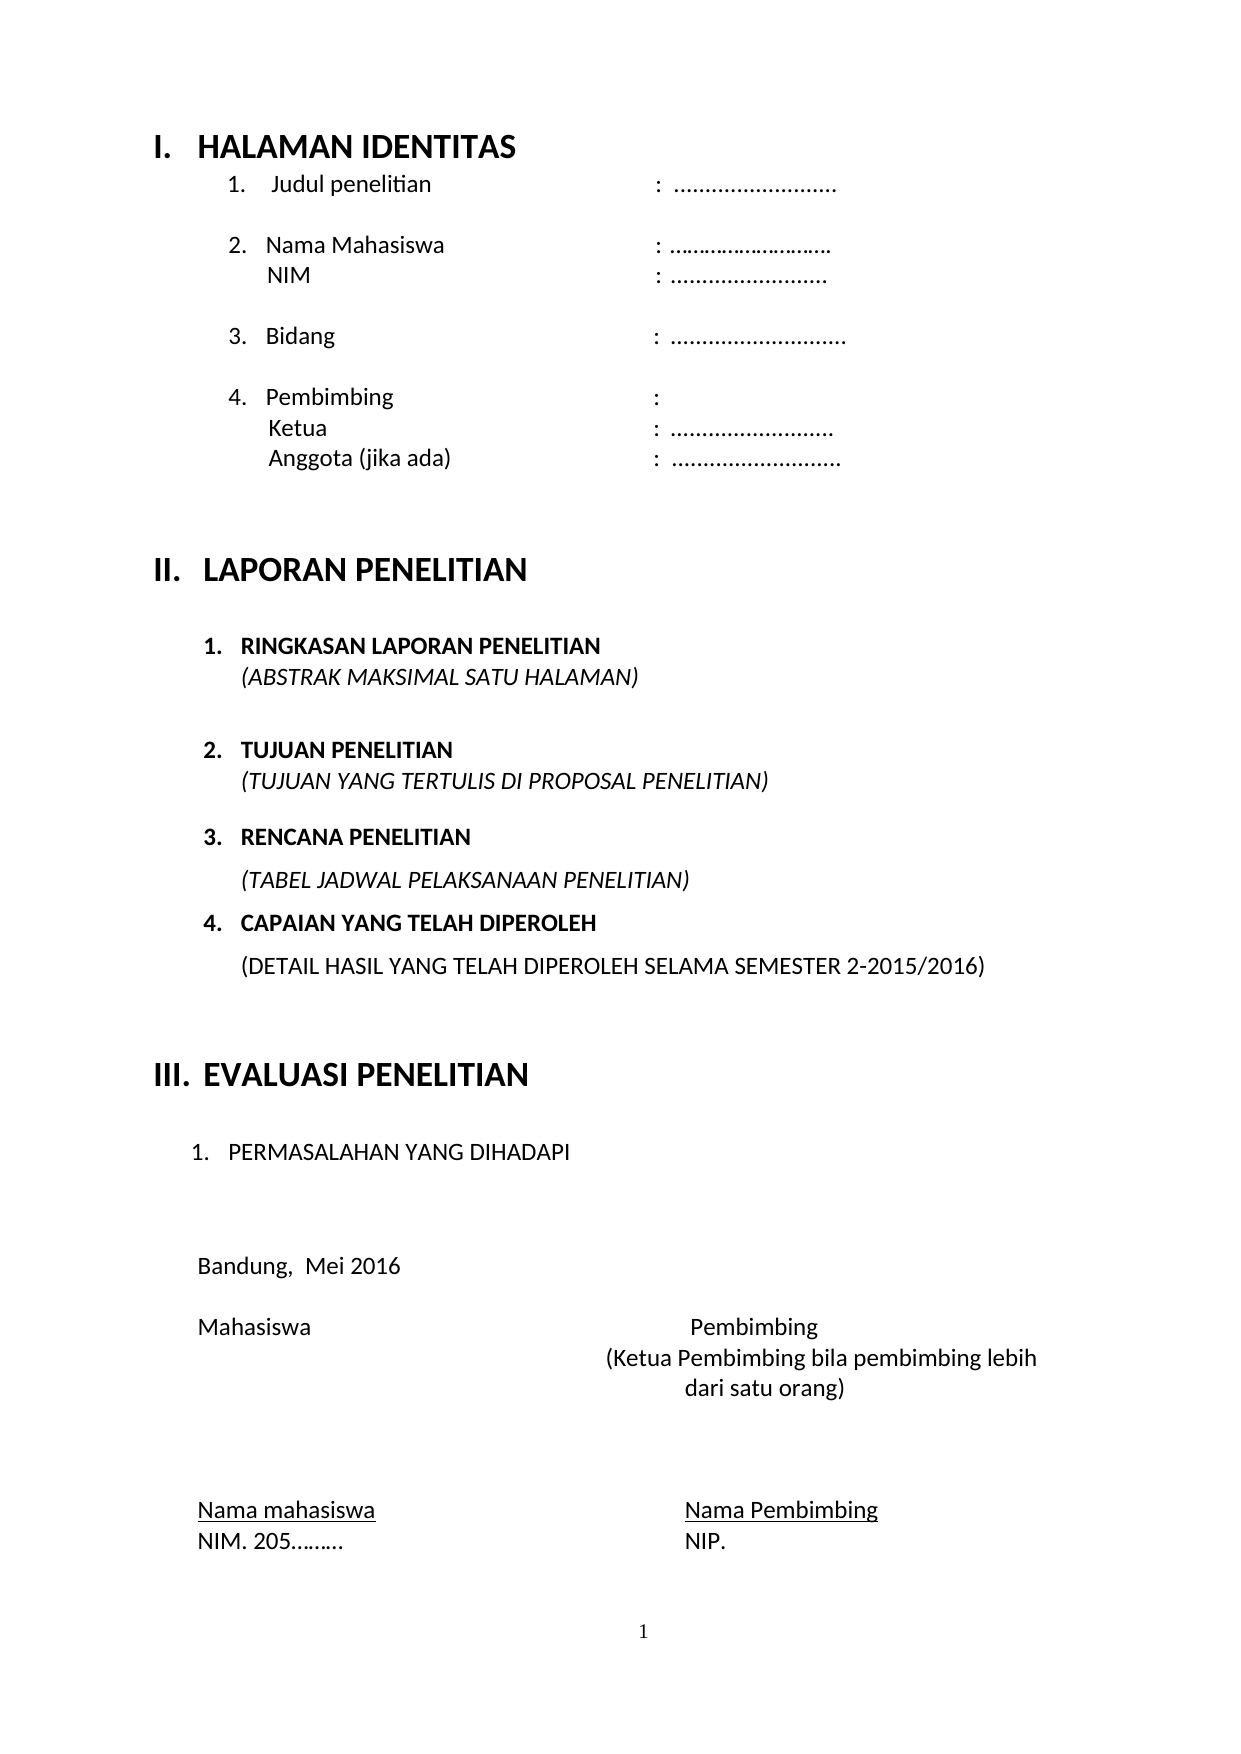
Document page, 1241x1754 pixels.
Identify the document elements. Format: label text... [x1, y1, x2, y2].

text NIM : ......................... [267, 259, 1134, 290]
text (DETAIL HASIL YANG TELAH DIPEROLEH SELAMA SEMESTER 2-2015/2016) [241, 950, 1134, 980]
text Ketua : .......................... [268, 412, 1134, 442]
text Anggota (jika ada) : ........................... [268, 442, 1134, 473]
text dari satu orang) [153, 1373, 1134, 1403]
text Bandung, Mei 2016 [197, 1251, 1134, 1281]
text 1. Judul penelitian : .......................... [227, 168, 1134, 198]
list CAPAIAN YANG TELAH DIPEROLEH [203, 907, 1134, 937]
text (ABSTRAK MAKSIMAL SATU HALAMAN) [241, 661, 1134, 691]
text Nama mahasiswa Nama Pembimbing [197, 1495, 1134, 1525]
list RENCANA PENELITIAN [203, 821, 1134, 851]
text (Ketua Pembimbing bila pembimbing lebih [153, 1342, 1134, 1373]
list PERMASALAHAN YANG DIHADAPI [191, 1136, 1134, 1166]
text II. LAPORAN PENELITIAN [153, 547, 1134, 590]
list TUJUAN PENELITIAN [203, 734, 1134, 765]
list (TUJUAN YANG TERTULIS DI PROPOSAL PENELITIAN) [241, 765, 1134, 796]
text IIi. EVALUASI PENELITIAN [153, 1052, 1134, 1095]
text NIM. 205……… NIP. [197, 1525, 1134, 1556]
text 3. Bidang : ............................ [228, 320, 1134, 351]
subtitle I. HALAMAN IDENTITAS [153, 124, 1134, 168]
text 2. Nama Mahasiswa : ………………………. [228, 229, 1134, 259]
text 4. Pembimbing : [228, 381, 1134, 412]
text (TABEL JADWAL PELAKSANAAN PENELITIAN) [241, 864, 1134, 894]
text Mahasiswa Pembimbing [197, 1312, 1134, 1342]
list RINGKASAN LAPORAN PENELITIAN [203, 630, 1134, 661]
